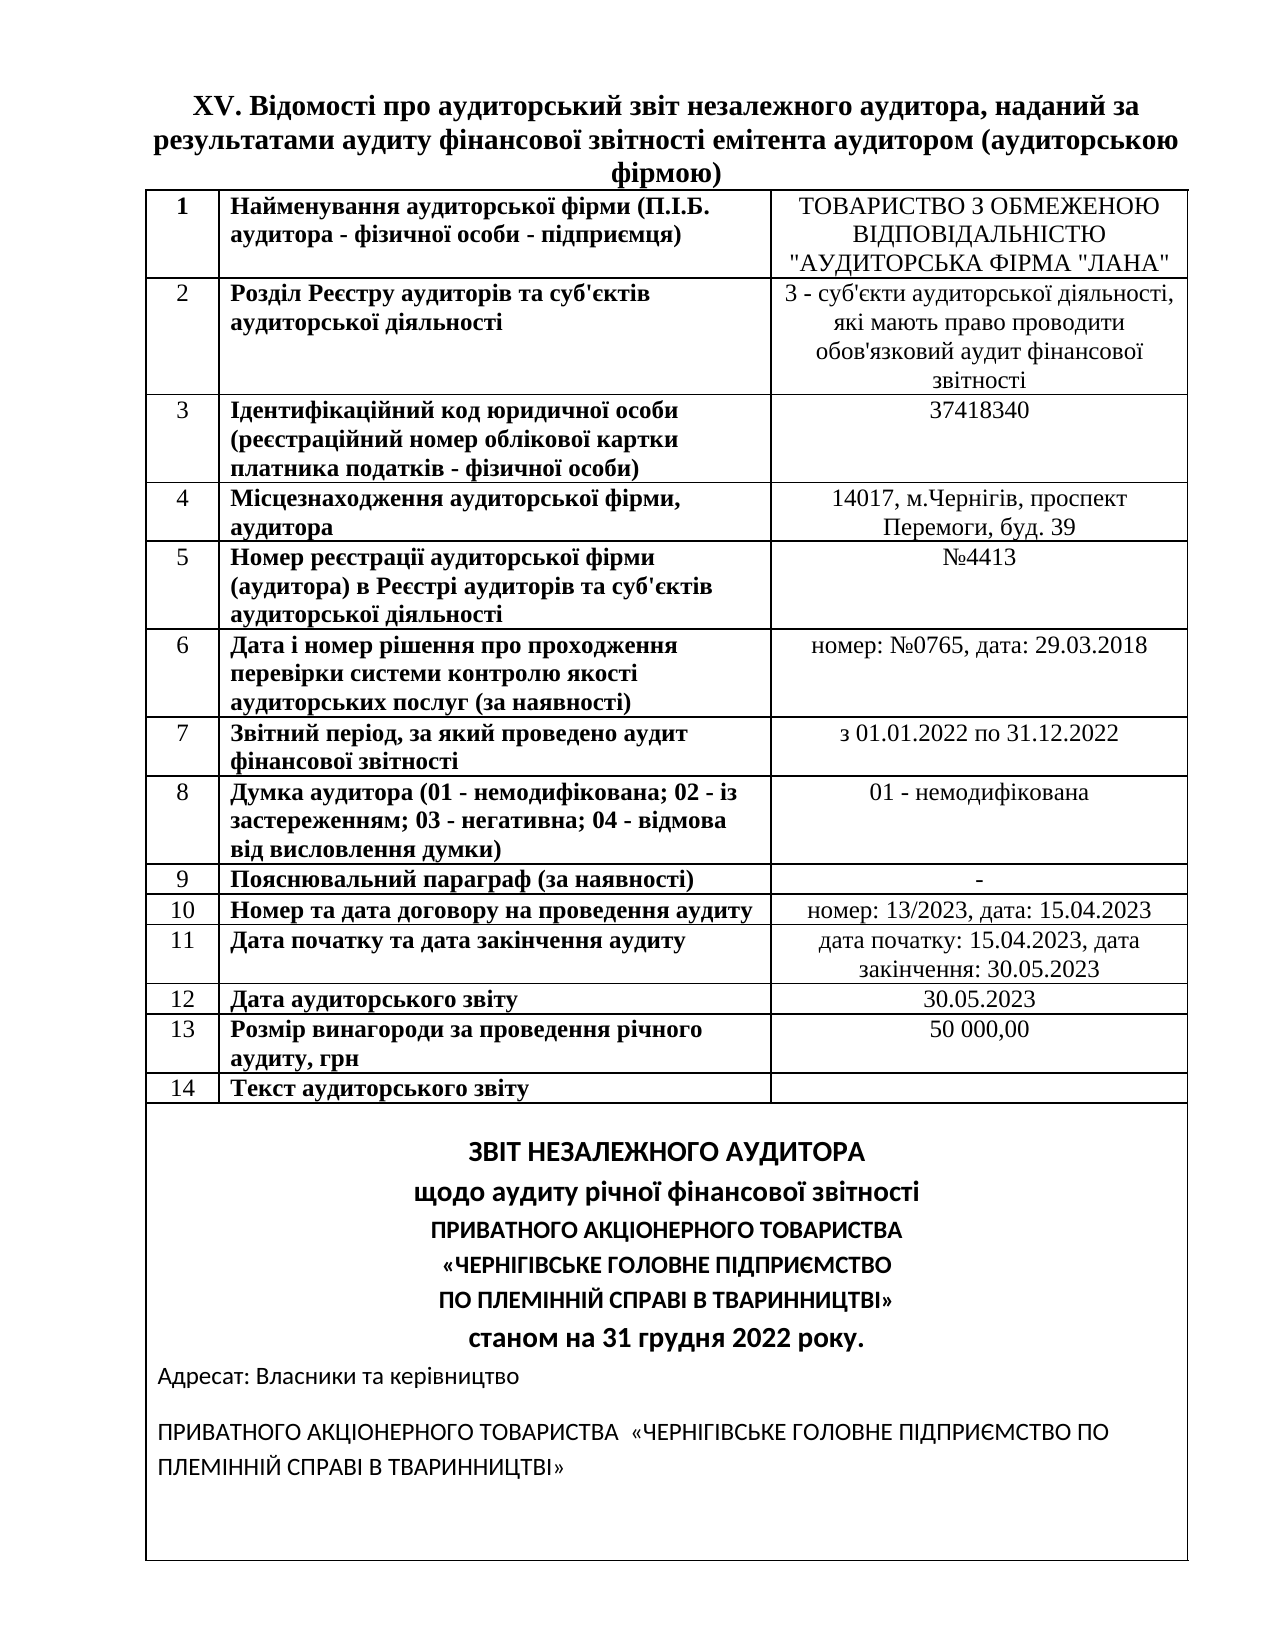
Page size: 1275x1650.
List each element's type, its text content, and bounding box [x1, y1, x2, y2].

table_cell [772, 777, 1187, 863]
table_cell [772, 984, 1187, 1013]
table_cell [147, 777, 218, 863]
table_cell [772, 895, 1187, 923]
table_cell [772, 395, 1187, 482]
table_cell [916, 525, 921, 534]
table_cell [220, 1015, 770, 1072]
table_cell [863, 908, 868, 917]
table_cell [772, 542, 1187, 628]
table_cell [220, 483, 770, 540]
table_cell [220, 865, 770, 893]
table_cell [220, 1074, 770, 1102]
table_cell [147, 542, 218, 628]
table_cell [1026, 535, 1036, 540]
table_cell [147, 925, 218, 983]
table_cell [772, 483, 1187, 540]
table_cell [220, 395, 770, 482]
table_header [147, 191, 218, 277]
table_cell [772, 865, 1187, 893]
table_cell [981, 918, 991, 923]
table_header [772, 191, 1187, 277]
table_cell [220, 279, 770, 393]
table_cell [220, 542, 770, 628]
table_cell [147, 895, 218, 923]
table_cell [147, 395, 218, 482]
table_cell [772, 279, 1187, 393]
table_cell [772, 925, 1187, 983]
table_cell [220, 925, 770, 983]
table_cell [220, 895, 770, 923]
text XV. Відомості про аудиторський звіт незалежного аудитора, наданий за результатами аудиту фінансової звітності емітента аудитором (аудиторською фірмою) [146, 88, 1186, 189]
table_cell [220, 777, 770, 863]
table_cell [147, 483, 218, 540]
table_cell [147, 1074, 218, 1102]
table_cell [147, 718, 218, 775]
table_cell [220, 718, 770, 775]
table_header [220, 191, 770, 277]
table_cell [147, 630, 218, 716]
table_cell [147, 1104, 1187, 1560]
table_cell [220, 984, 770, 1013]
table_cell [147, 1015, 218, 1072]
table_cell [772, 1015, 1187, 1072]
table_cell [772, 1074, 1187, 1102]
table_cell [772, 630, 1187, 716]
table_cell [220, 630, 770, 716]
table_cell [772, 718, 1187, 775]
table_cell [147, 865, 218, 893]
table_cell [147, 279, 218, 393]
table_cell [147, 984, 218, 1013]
